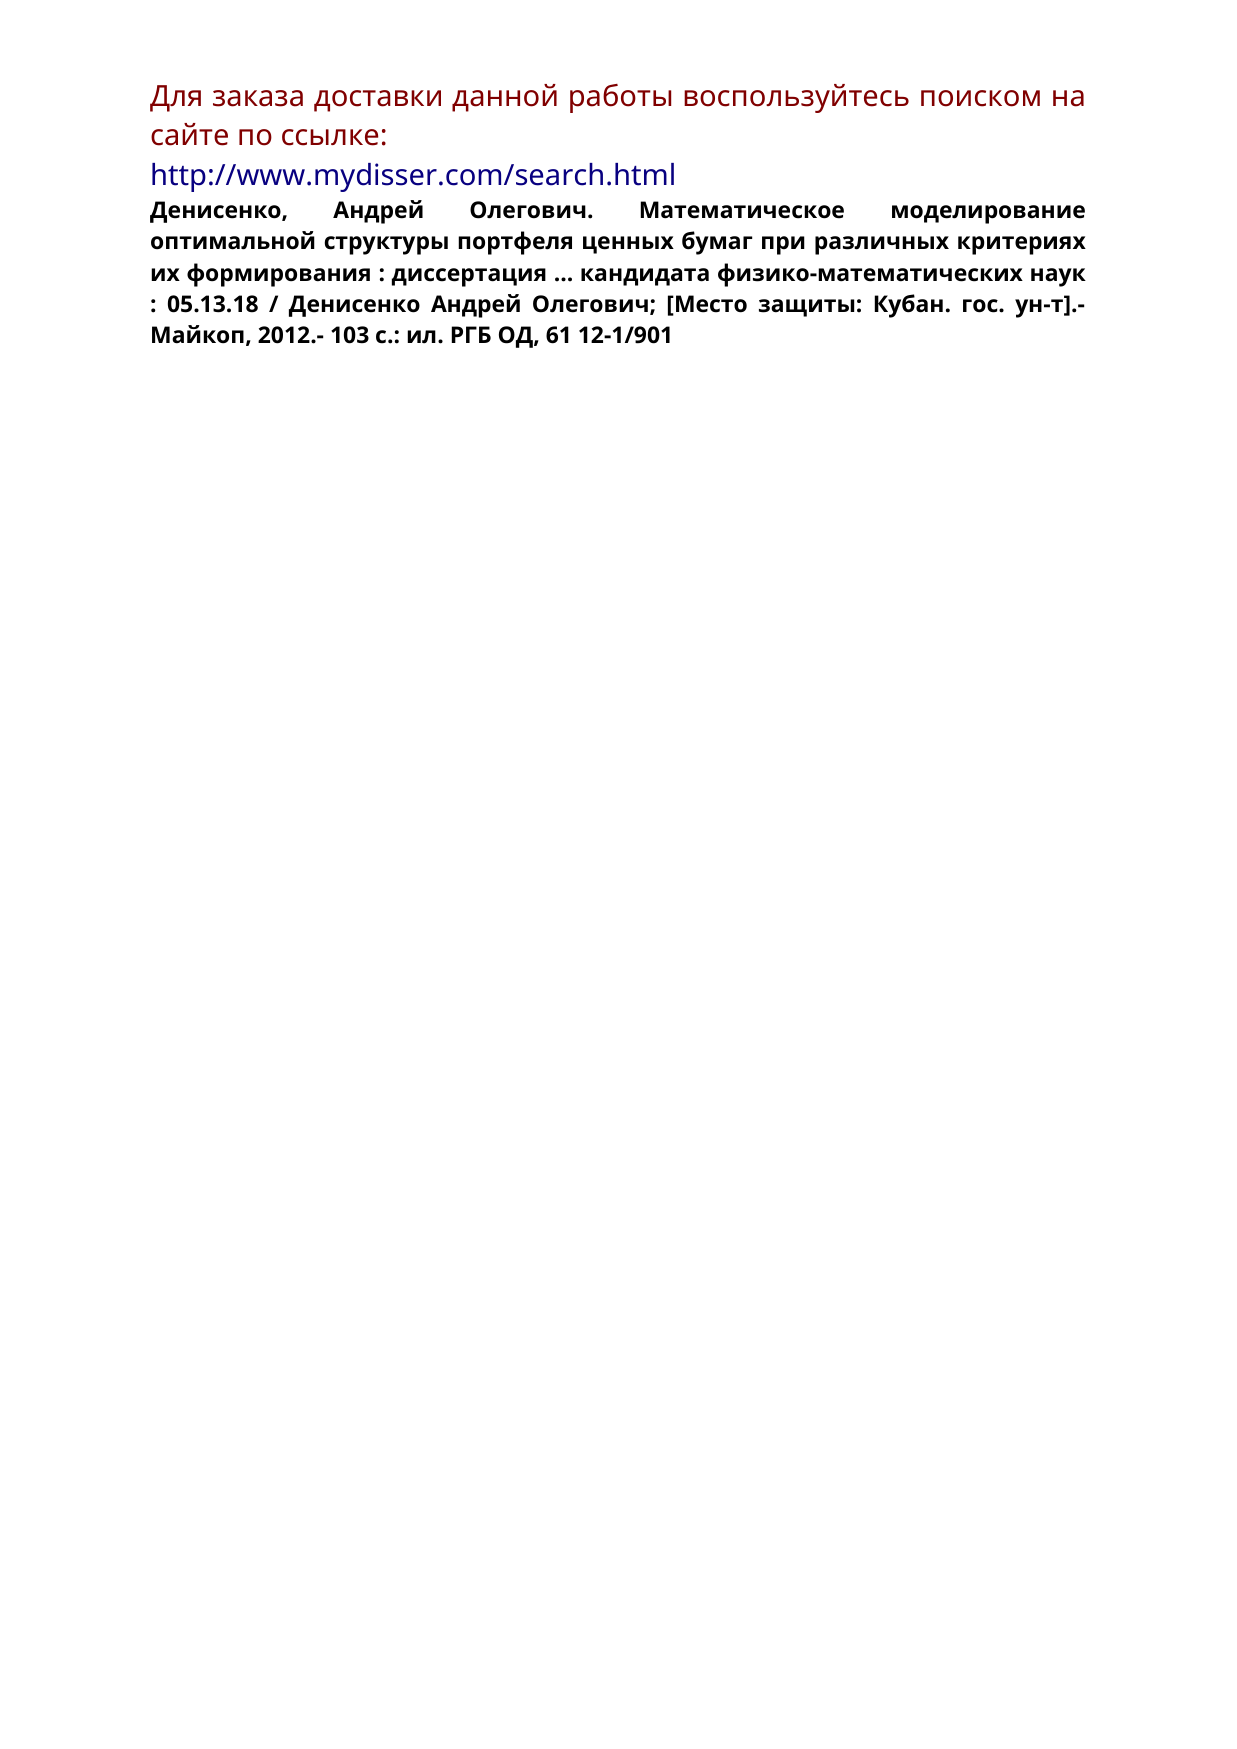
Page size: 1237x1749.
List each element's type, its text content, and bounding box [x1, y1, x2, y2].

text Денисенко, Андрей Олегович. Математическое моделирование оптимальной структуры портфеля ценных бумаг при различных критериях их формирования : диссертация ... кандидата физико-математических наук : 05.13.18 / Денисенко Андрей Олегович; [Место защиты: Кубан. гос. ун-т].- Майкоп, 2012.- 103 с.: ил. РГБ ОД, 61 12-1/901 [150, 194, 1086, 350]
